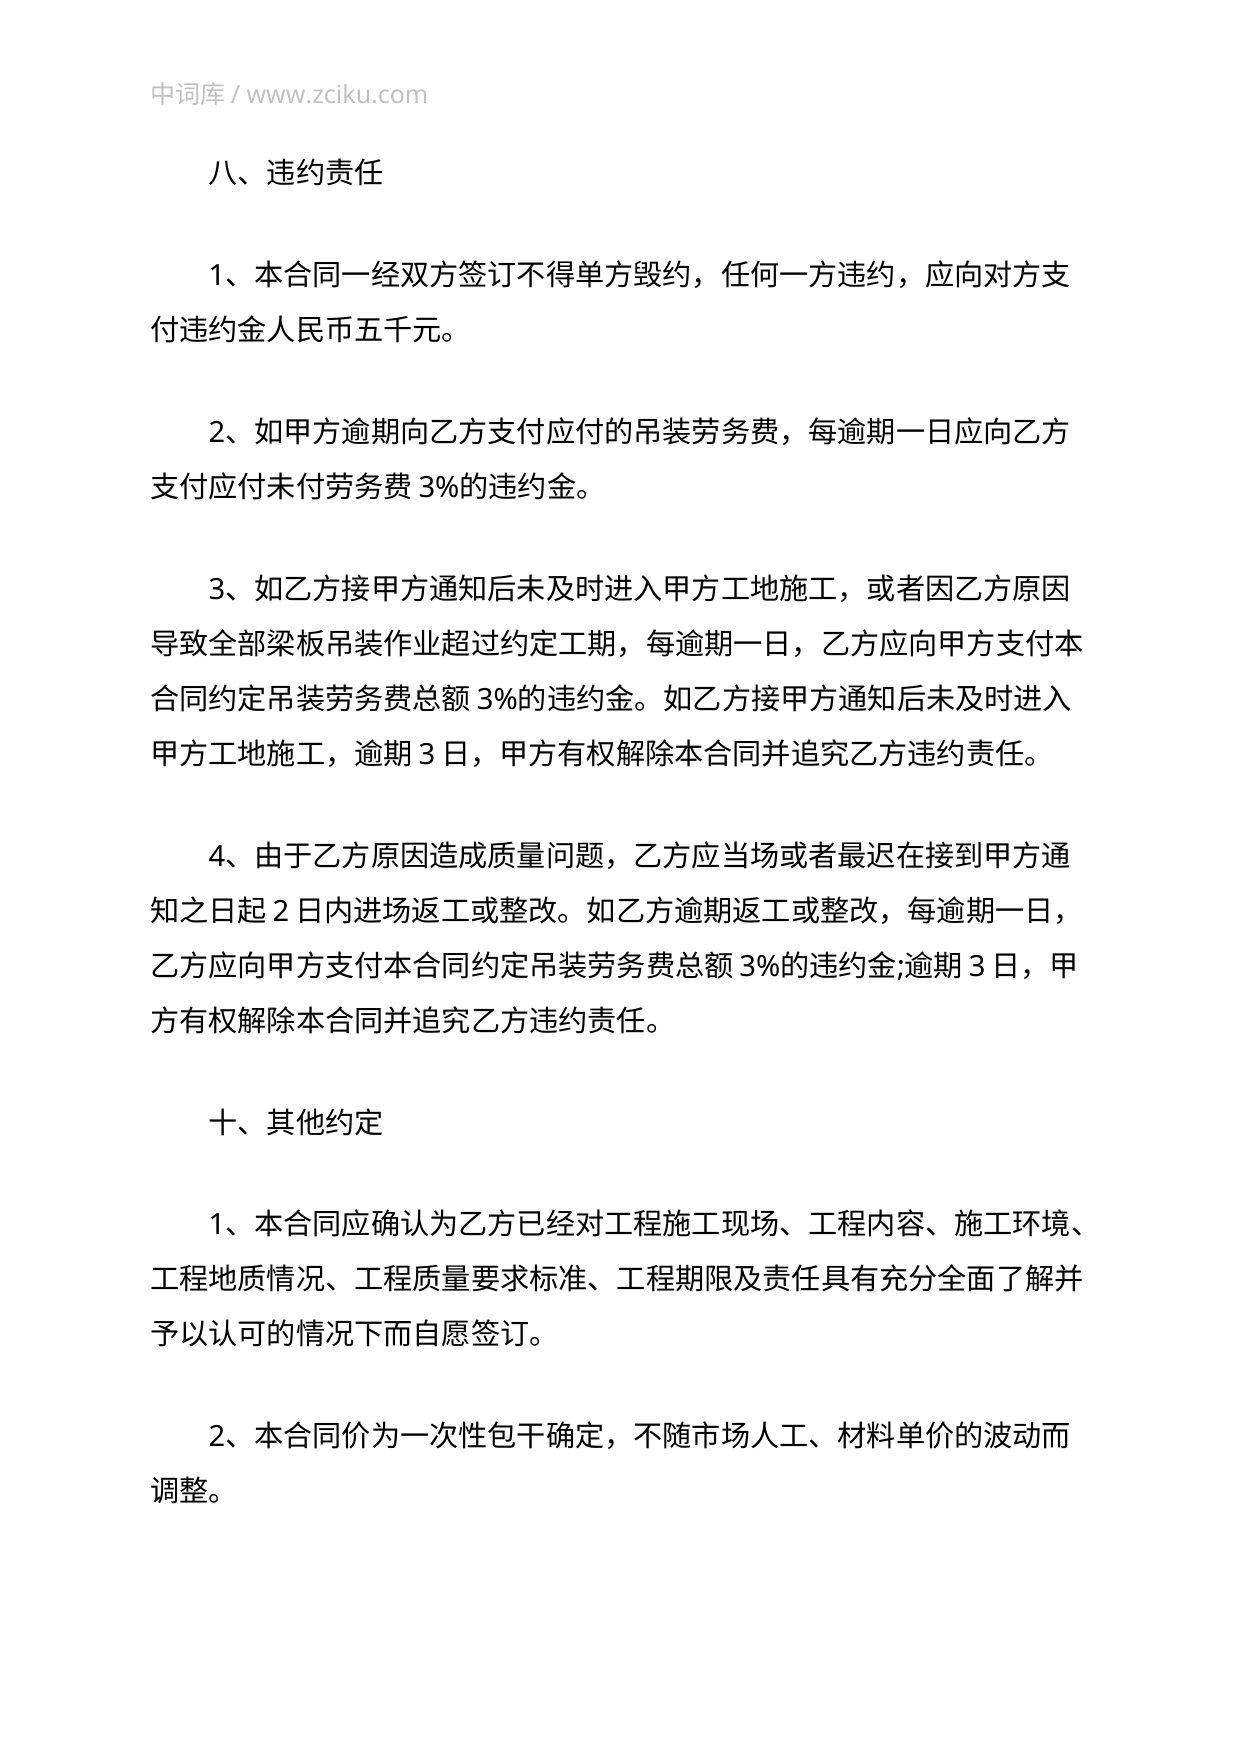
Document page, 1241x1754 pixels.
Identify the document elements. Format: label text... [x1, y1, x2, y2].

text 3、如乙方接甲方通知后未及时进入甲方工地施工，或者因乙方原因导致全部梁板吊装作业超过约定工期，每逾期一日，乙方应向甲方支付本合同约定吊装劳务费总额3%的违约金。如乙方接甲方通知后未及时进入甲方工地施工，逾期3日，甲方有权解除本合同并追究乙方违约责任。 [150, 566, 1090, 773]
text 4、由于乙方原因造成质量问题，乙方应当场或者最迟在接到甲方通知之日起2日内进场返工或整改。如乙方逾期返工或整改，每逾期一日，乙方应向甲方支付本合同约定吊装劳务费总额3%的违约金;逾期3日，甲方有权解除本合同并追究乙方违约责任。 [150, 832, 1090, 1040]
text 十、其他约定 [150, 1099, 1090, 1141]
text 2、本合同价为一次性包干确定，不随市场人工、材料单价的波动而调整。 [150, 1413, 1090, 1510]
text 1、本合同应确认为乙方已经对工程施工现场、工程内容、施工环境、工程地质情况、工程质量要求标准、工程期限及责任具有充分全面了解并予以认可的情况下而自愿签订。 [150, 1201, 1090, 1353]
text 1、本合同一经双方签订不得单方毁约，任何一方违约，应向对方支付违约金人民币五千元。 [150, 252, 1090, 349]
text 八、违约责任 [150, 150, 1090, 192]
text 2、如甲方逾期向乙方支付应付的吊装劳务费，每逾期一日应向乙方支付应付未付劳务费3%的违约金。 [150, 408, 1090, 506]
